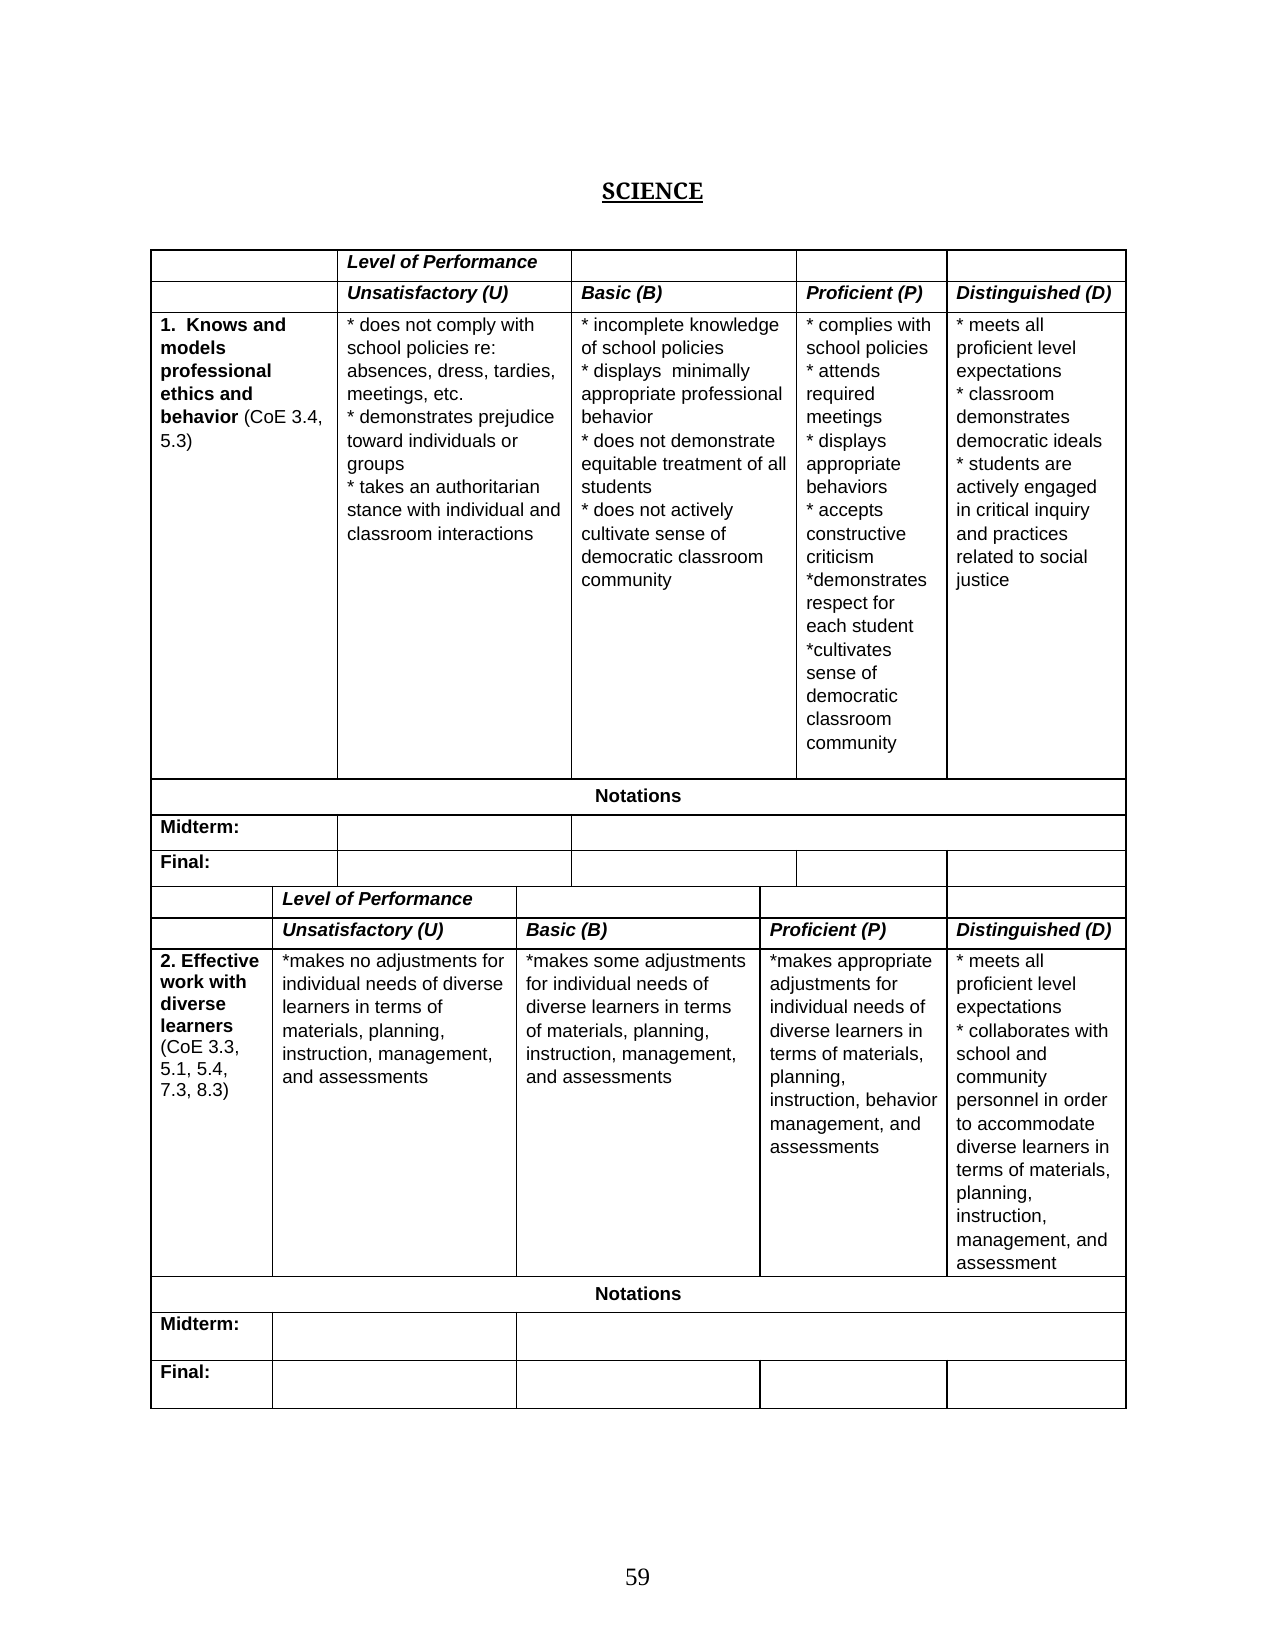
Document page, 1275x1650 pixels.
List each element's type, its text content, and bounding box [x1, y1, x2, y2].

table_cell Midterm: [152, 816, 337, 850]
table_cell Distinguished (D) [948, 919, 1125, 948]
table_cell Basic (B) [517, 919, 759, 948]
table_cell [572, 851, 796, 886]
table_cell Final: [152, 1361, 272, 1408]
table_cell Midterm: [152, 1313, 272, 1359]
table_cell Distinguished (D) [948, 282, 1125, 312]
table_cell [338, 816, 571, 850]
table_cell [273, 1313, 516, 1359]
table_cell 1. Knows and models professional ethics and behavior (CoE 3.4, 5.3) [152, 313, 337, 778]
table_cell Notations [152, 780, 1125, 814]
table_cell [517, 1313, 1125, 1359]
table_cell [273, 1361, 516, 1408]
table_cell 2. Effective work with diverse learners (CoE 3.3, 5.1, 5.4, 7.3, 8.3) [152, 950, 272, 1276]
table_cell [152, 887, 272, 917]
table_cell [761, 1361, 946, 1408]
table_cell [948, 887, 1125, 917]
table_cell Final: [152, 851, 337, 886]
table_cell Unsatisfactory (U) [338, 282, 571, 312]
table_cell [948, 1361, 1125, 1408]
table_header [572, 251, 796, 281]
table_cell [797, 851, 946, 886]
table_cell Proficient (P) [761, 919, 946, 948]
table_cell * complies with school policies * attends required meetings * displays appropriate behaviors * accepts constructive criticism *demonstrates respect for each student *cultivates sense of democratic classroom community [797, 313, 946, 778]
table_cell * meets all proficient level expectations * classroom demonstrates democratic ideals * students are actively engaged in critical inquiry and practices related to social justice [948, 313, 1125, 778]
table_cell Basic (B) [572, 282, 796, 312]
table_cell [572, 816, 1125, 850]
table_cell [517, 1361, 759, 1408]
table_cell [517, 887, 759, 917]
table_header [948, 251, 1125, 281]
table_cell * incomplete knowledge of school policies * displays minimally appropriate professional behavior * does not demonstrate equitable treatment of all students * does not actively cultivate sense of democratic classroom community [572, 313, 796, 778]
table_cell [338, 851, 571, 886]
table_header [152, 251, 337, 281]
table_cell [761, 887, 946, 917]
table_cell [152, 919, 272, 948]
table_cell Level of Performance [273, 887, 516, 917]
table_cell *makes some adjustments for individual needs of diverse learners in terms of materials, planning, instruction, management, and assessments [517, 950, 759, 1276]
table_header Level of Performance [338, 251, 571, 281]
table_cell Unsatisfactory (U) [273, 919, 516, 948]
table_cell Notations [152, 1277, 1125, 1312]
table_cell *makes no adjustments for individual needs of diverse learners in terms of materials, planning, instruction, management, and assessments [273, 950, 516, 1276]
table_header [797, 251, 946, 281]
table_cell [948, 851, 1125, 886]
table_cell *makes appropriate adjustments for individual needs of diverse learners in terms of materials, planning, instruction, behavior management, and assessments [761, 950, 946, 1276]
subtitle SCIENCE [180, 175, 1125, 206]
table_cell [152, 282, 337, 312]
table_cell * meets all proficient level expectations * collaborates with school and community personnel in order to accommodate diverse learners in terms of materials, planning, instruction, management, and assessment [948, 950, 1125, 1276]
table_cell * does not comply with school policies re: absences, dress, tardies, meetings, etc. * demonstrates prejudice toward individuals or groups * takes an authoritarian stance with individual and classroom interactions [338, 313, 571, 778]
table_cell Proficient (P) [797, 282, 946, 312]
